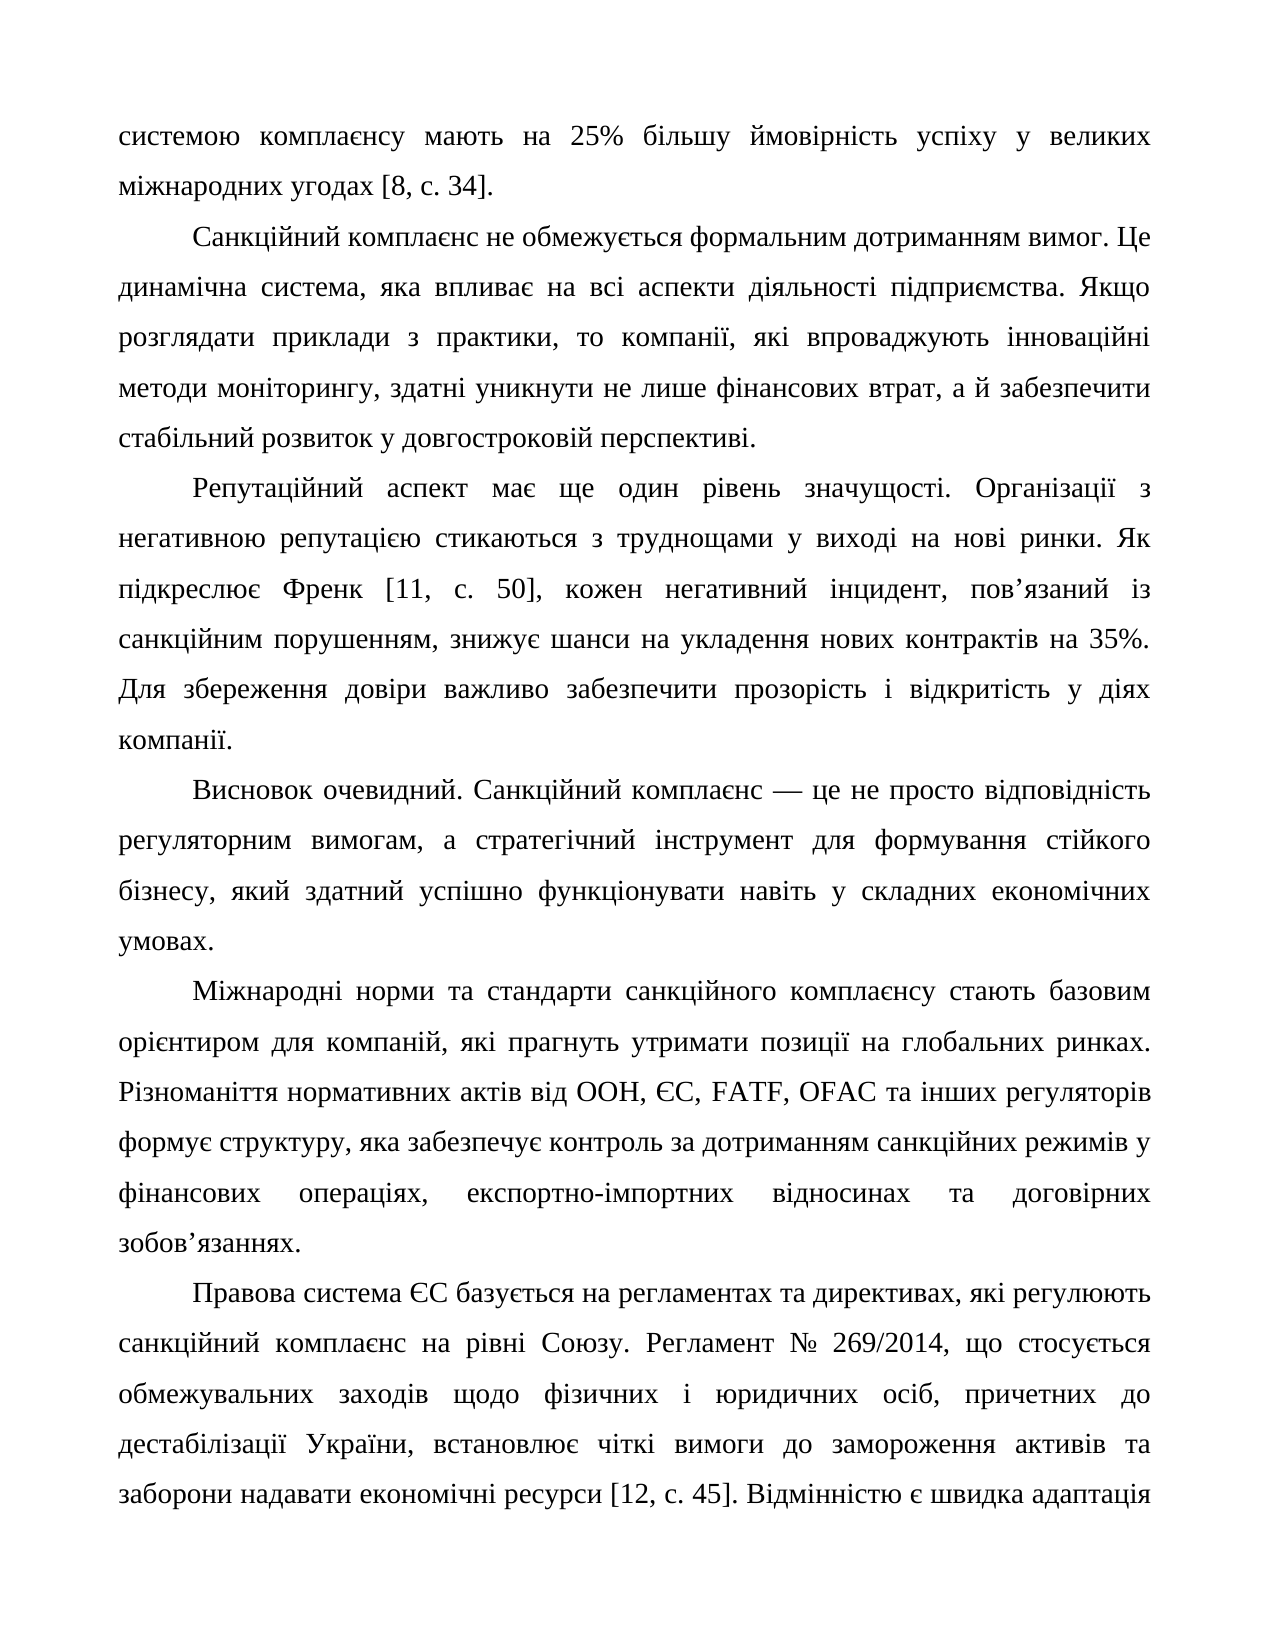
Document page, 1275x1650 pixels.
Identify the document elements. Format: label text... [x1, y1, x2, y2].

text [118, 1275, 1152, 1510]
text Санкційний комплаєнс не обмежується формальним дотриманням вимог. Це динамічна система, яка впливає на всі аспекти діяльності підприємства. Якщо розглядати приклади з практики, то компанії, які впроваджують інноваційні методи моніторингу, здатні уникнути не лише фінансових втрат, а й забезпечити стабільний розвиток у довгостроковій перспективі. [118, 219, 1152, 453]
text Висновок очевидний. Санкційний комплаєнс — це не просто відповідність регуляторним вимогам, а стратегічний інструмент для формування стійкого бізнесу, який здатний успішно функціонувати навіть у складних економічних умовах. [118, 772, 1152, 957]
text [118, 118, 1152, 202]
text Міжнародні норми та стандарти санкційного комплаєнсу стають базовим орієнтиром для компаній, які прагнуть утримати позиції на глобальних ринках. Різноманіття нормативних актів від ООН, ЄС, FATF, OFAC та інших регуляторів формує структуру, яка забезпечує контроль за дотриманням санкційних режимів у фінансових операціях, експортно-імпортних відносинах та договірних зобов’язаннях. [118, 973, 1152, 1258]
text Репутаційний аспект має ще один рівень значущості. Організації з негативною репутацією стикаються з труднощами у виході на нові ринки. Як підкреслює Френк [11, с. 50], кожен негативний інцидент, пов’язаний із санкційним порушенням, знижує шанси на укладення нових контрактів на 35%. Для збереження довіри важливо забезпечити прозорість і відкритість у діях компанії. [118, 470, 1152, 755]
